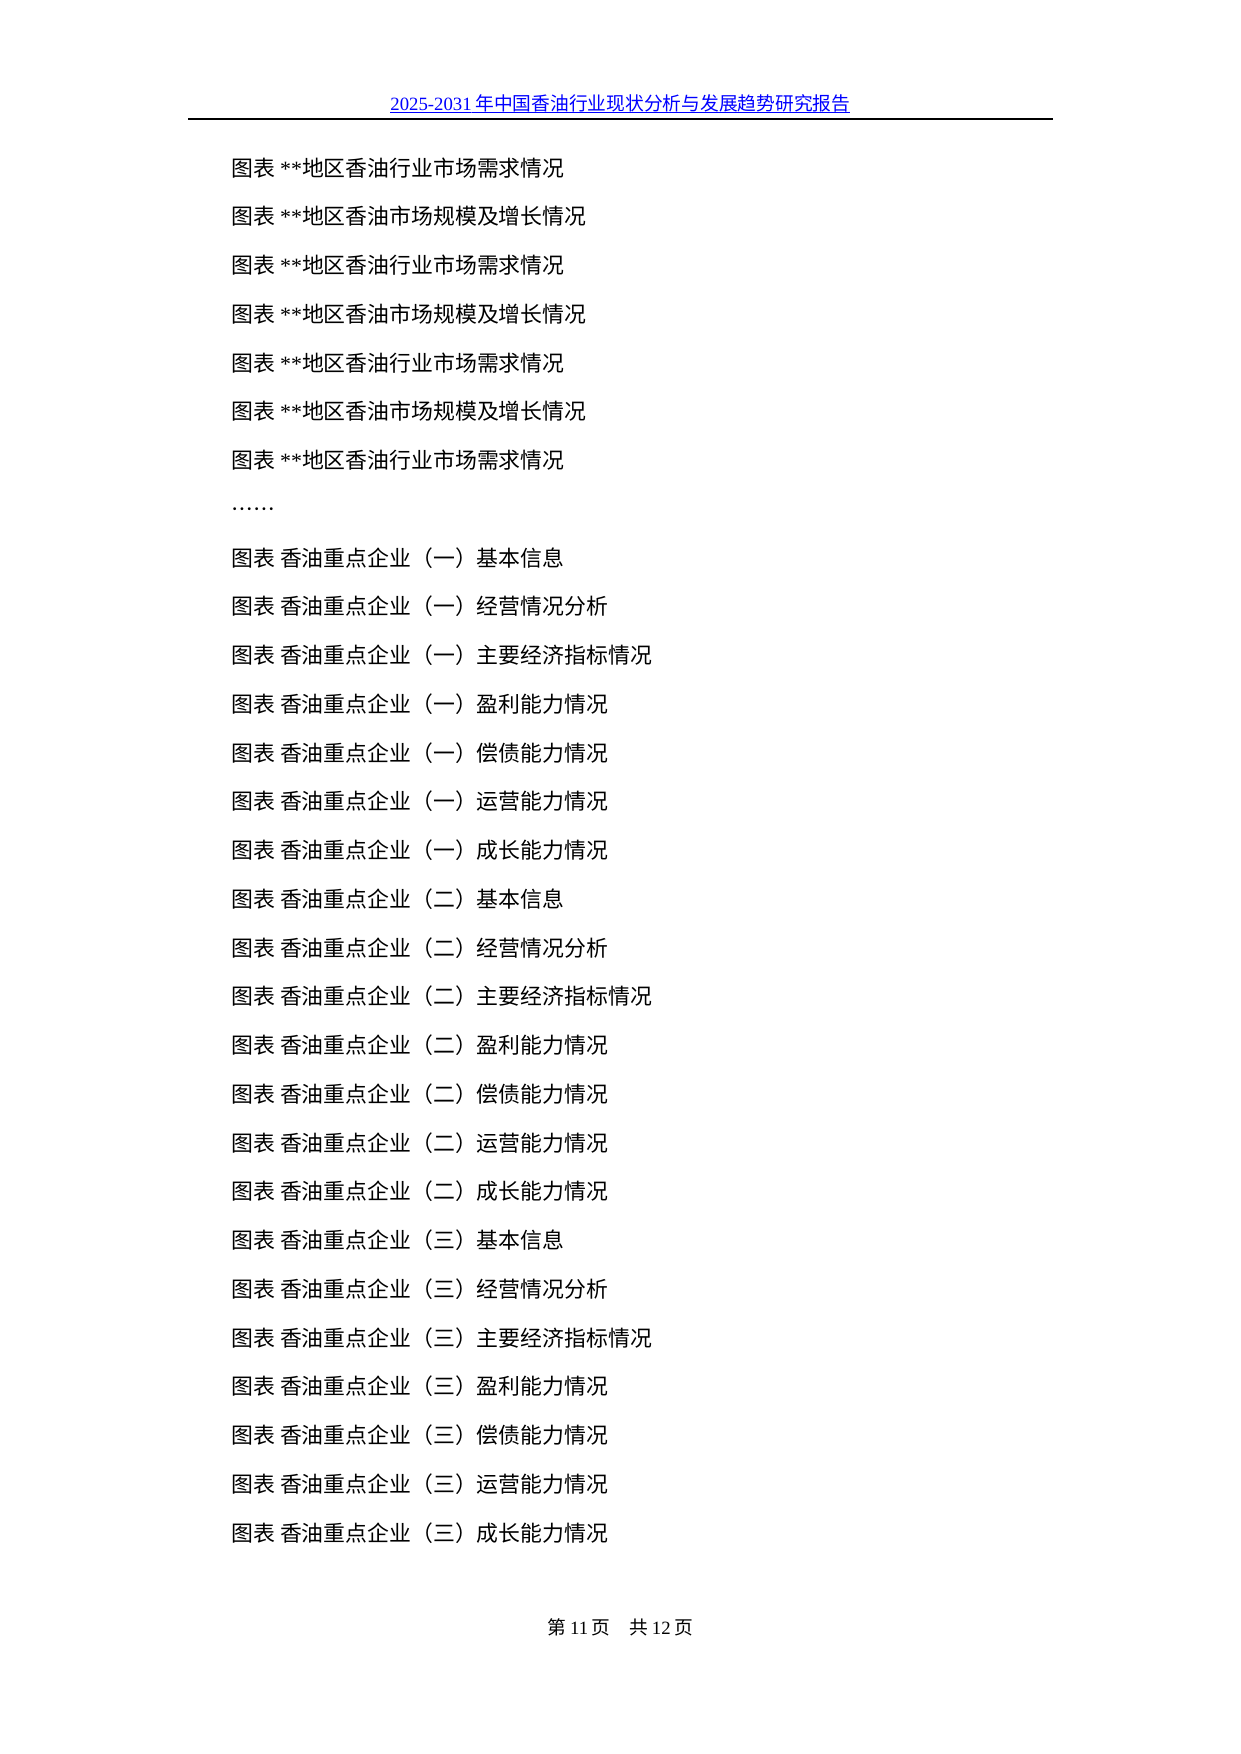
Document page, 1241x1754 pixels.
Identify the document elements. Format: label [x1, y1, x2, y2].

text [187, 150, 1053, 1548]
